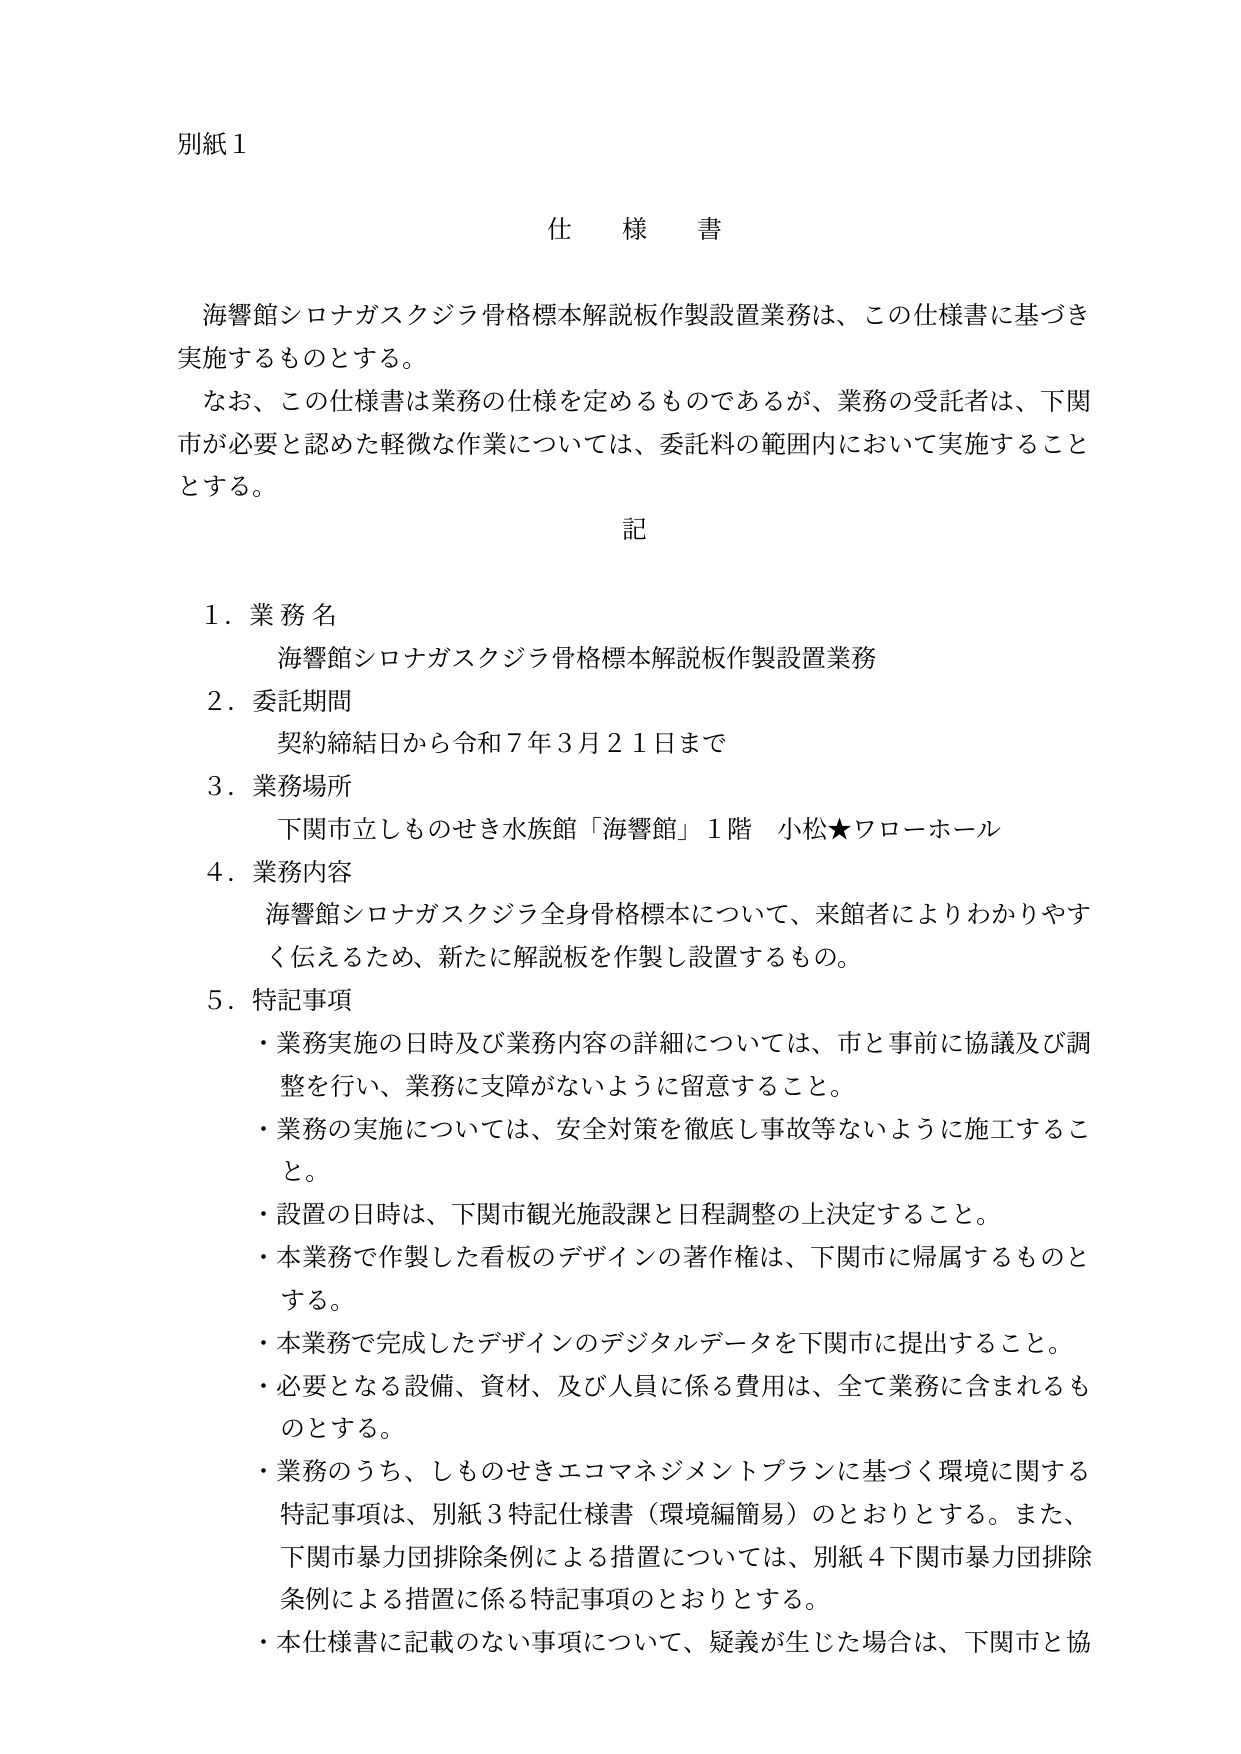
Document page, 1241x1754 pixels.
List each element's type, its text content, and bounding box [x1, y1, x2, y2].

text ・必要となる設備、資材、及び人員に係る費用は、全て業務に含まれるものとする。 [251, 1363, 1093, 1448]
text 契約締結日から令和７年３月２１日まで [177, 721, 1093, 763]
text 海響館シロナガスクジラ全身骨格標本について、来館者によりわかりやすく伝えるため、新たに解説板を作製し設置するもの。 [265, 892, 1093, 977]
text 別紙１ [177, 121, 1093, 164]
text 海響館シロナガスクジラ骨格標本解説板作製設置業務 [177, 635, 1093, 678]
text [251, 1619, 1093, 1662]
text ４．業務内容 [177, 849, 1093, 892]
text １．業 務 名 [199, 592, 1093, 635]
text ・本業務で完成したデザインのデジタルデータを下関市に提出すること。 [251, 1320, 1093, 1363]
text ・業務のうち、しものせきエコマネジメントプランに基づく環境に関する特記事項は、別紙３特記仕様書（環境編簡易）のとおりとする。また、下関市暴力団排除条例による措置については、別紙４下関市暴力団排除条例による措置に係る特記事項のとおりとする。 [251, 1448, 1093, 1619]
text ・本業務で作製した看板のデザインの著作権は、下関市に帰属するものとする。 [251, 1234, 1093, 1320]
text 海響館シロナガスクジラ骨格標本解説板作製設置業務は、この仕様書に基づき実施するものとする。 [177, 292, 1093, 378]
text 仕 様 書 [177, 207, 1093, 249]
text 下関市立しものせき水族館「海響館」１階 小松★ワローホール [177, 806, 1093, 849]
text ５．特記事項 [177, 977, 1093, 1020]
text 記 [177, 506, 1093, 549]
text なお、この仕様書は業務の仕様を定めるものであるが、業務の受託者は、下関市が必要と認めた軽微な作業については、委託料の範囲内において実施することとする。 [177, 378, 1093, 506]
text ・業務実施の日時及び業務内容の詳細については、市と事前に協議及び調整を行い、業務に支障がないように留意すること。 [251, 1020, 1093, 1106]
text ３．業務場所 [177, 763, 1093, 806]
text ・設置の日時は、下関市観光施設課と日程調整の上決定すること。 [251, 1191, 1093, 1234]
text ・業務の実施については、安全対策を徹底し事故等ないように施工すること。 [251, 1106, 1093, 1191]
text ２．委託期間 [177, 678, 1093, 721]
